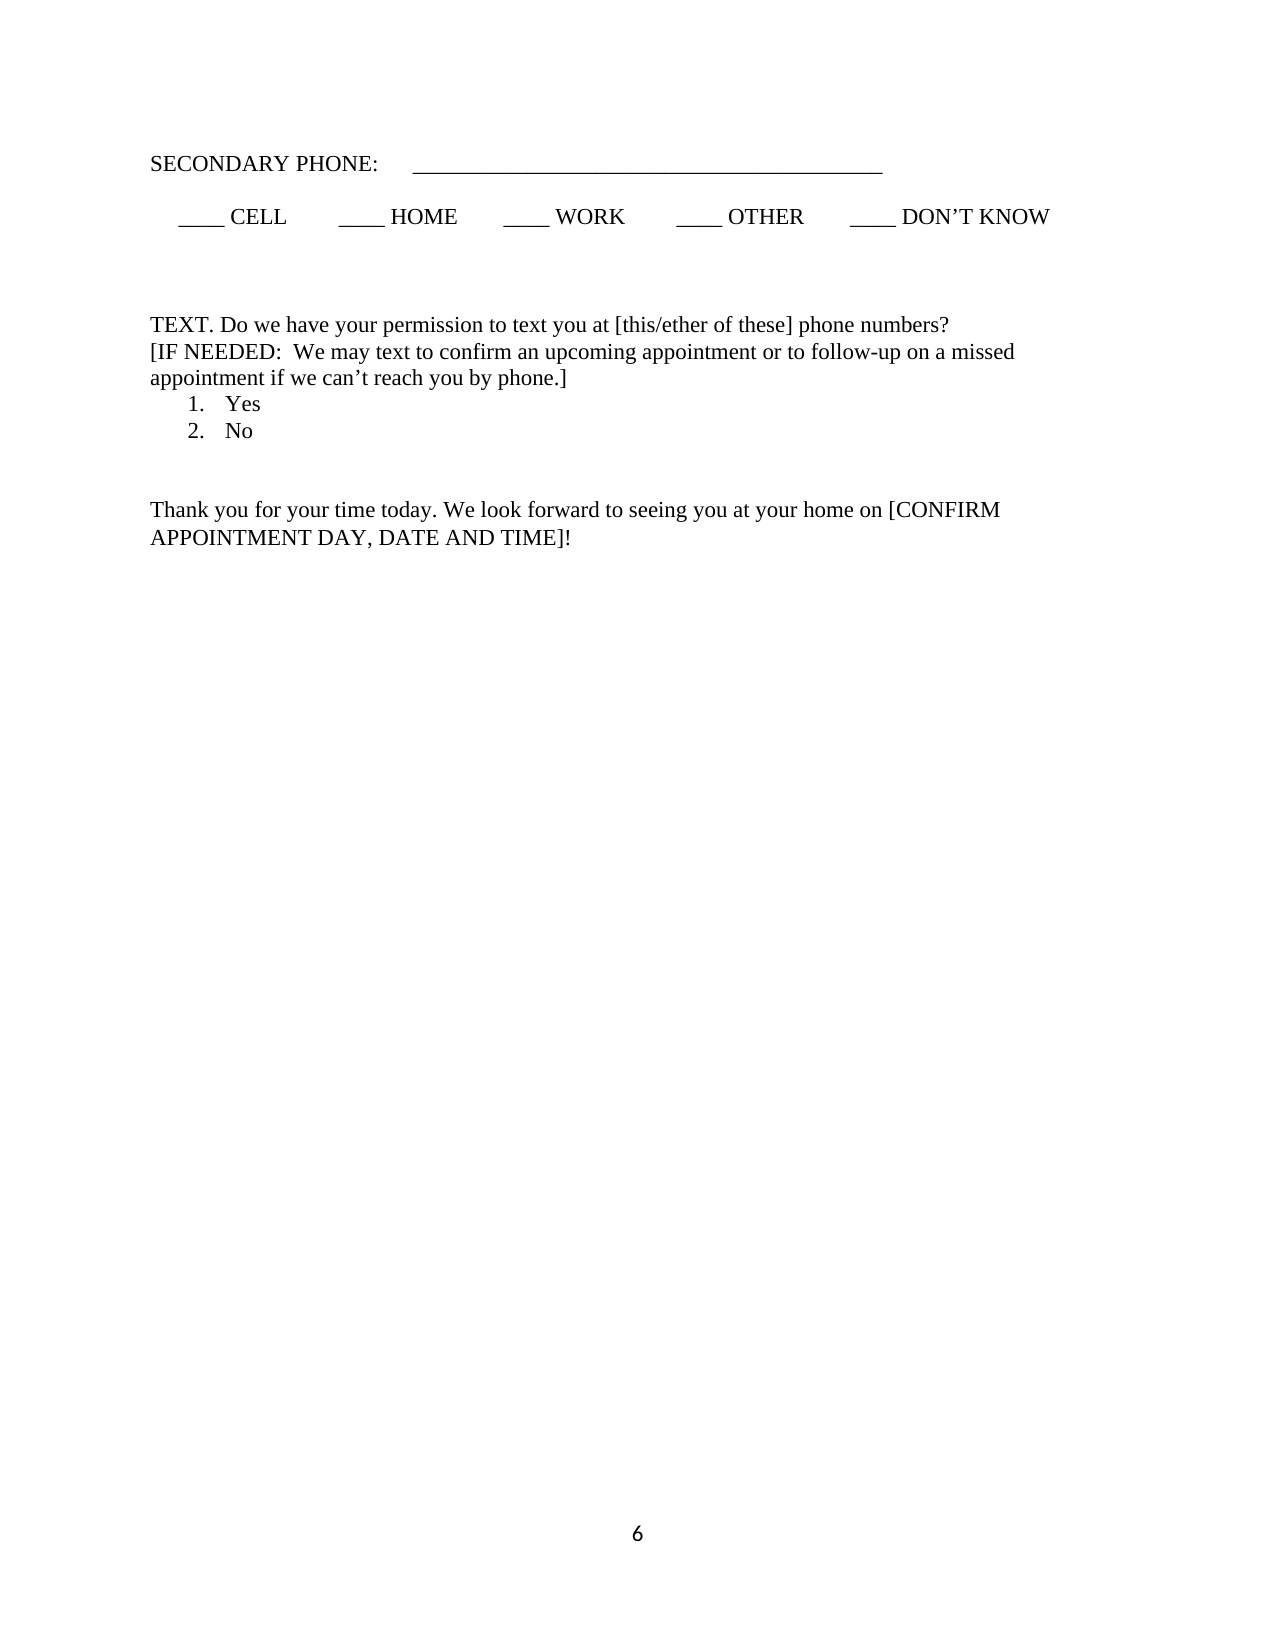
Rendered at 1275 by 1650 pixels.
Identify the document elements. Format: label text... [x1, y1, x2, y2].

list No [187, 417, 1125, 443]
text TEXT. Do we have your permission to text you at [this/ether of these] phone numbers? [150, 311, 1125, 338]
text SECONDARY PHONE: _________________________________________ [150, 150, 1125, 176]
text ____ CELL ____ HOME ____ WORK ____ OTHER ____ DON’T KNOW [150, 203, 1125, 229]
text [IF NEEDED: We may text to confirm an upcoming appointment or to follow-up on a missed appointment if we can’t reach you by phone.] [150, 338, 1125, 391]
list Yes [187, 391, 1125, 417]
text Thank you for your time today. We look forward to seeing you at your home on [CONFIRM APPOINTMENT DAY, DATE AND TIME]! [150, 496, 1125, 550]
